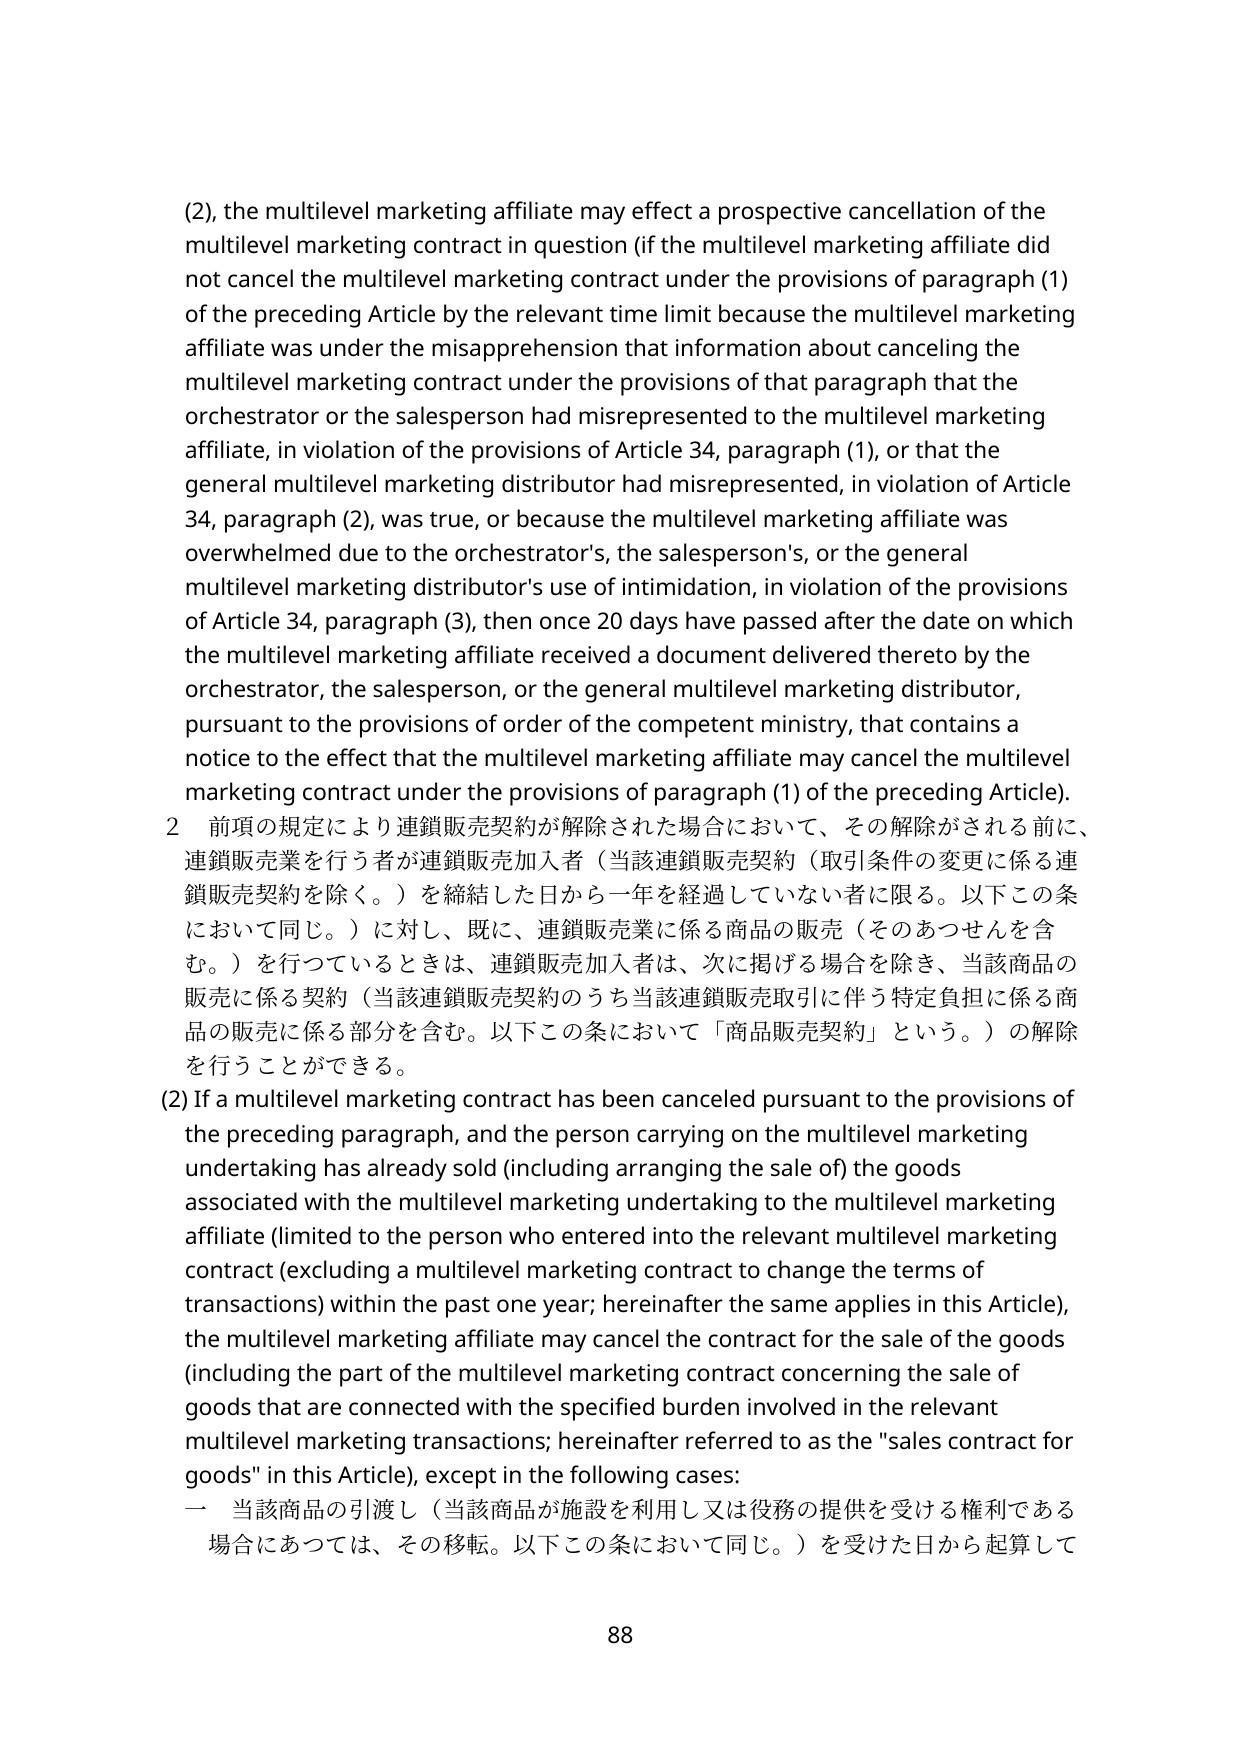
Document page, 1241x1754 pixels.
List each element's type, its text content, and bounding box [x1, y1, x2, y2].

text ２ 前項の規定により連鎖販売契約が解除された場合において、その解除がされる前に、連鎖販売業を行う者が連鎖販売加入者（当該連鎖販売契約（取引条件の変更に係る連鎖販売契約を除く。）を締結した日から一年を経過していない者に限る。以下この条において同じ。）に対し、既に、連鎖販売業に係る商品の販売（そのあつせんを含む。）を行つているときは、連鎖販売加入者は、次に掲げる場合を除き、当該商品の販売に係る契約（当該連鎖販売契約のうち当該連鎖販売取引に伴う特定負担に係る商品の販売に係る部分を含む。以下この条において「商品販売契約」という。）の解除を行うことができる。 [161, 809, 1079, 1082]
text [184, 1492, 1079, 1560]
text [161, 194, 1079, 809]
text (2) If a multilevel marketing contract has been canceled pursuant to the provisions of the preceding paragraph, and the person carrying on the multilevel marketing undertaking has already sold (including arranging the sale of) the goods associated with the multilevel marketing undertaking to the multilevel marketing affiliate (limited to the person who entered into the relevant multilevel marketing contract (excluding a multilevel marketing contract to change the terms of transactions) within the past one year; hereinafter the same applies in this Article), the multilevel marketing affiliate may cancel the contract for the sale of the goods (including the part of the multilevel marketing contract concerning the sale of goods that are connected with the specified burden involved in the relevant multilevel marketing transactions; hereinafter referred to as the "sales contract for goods" in this Article), except in the following cases: [161, 1082, 1079, 1492]
